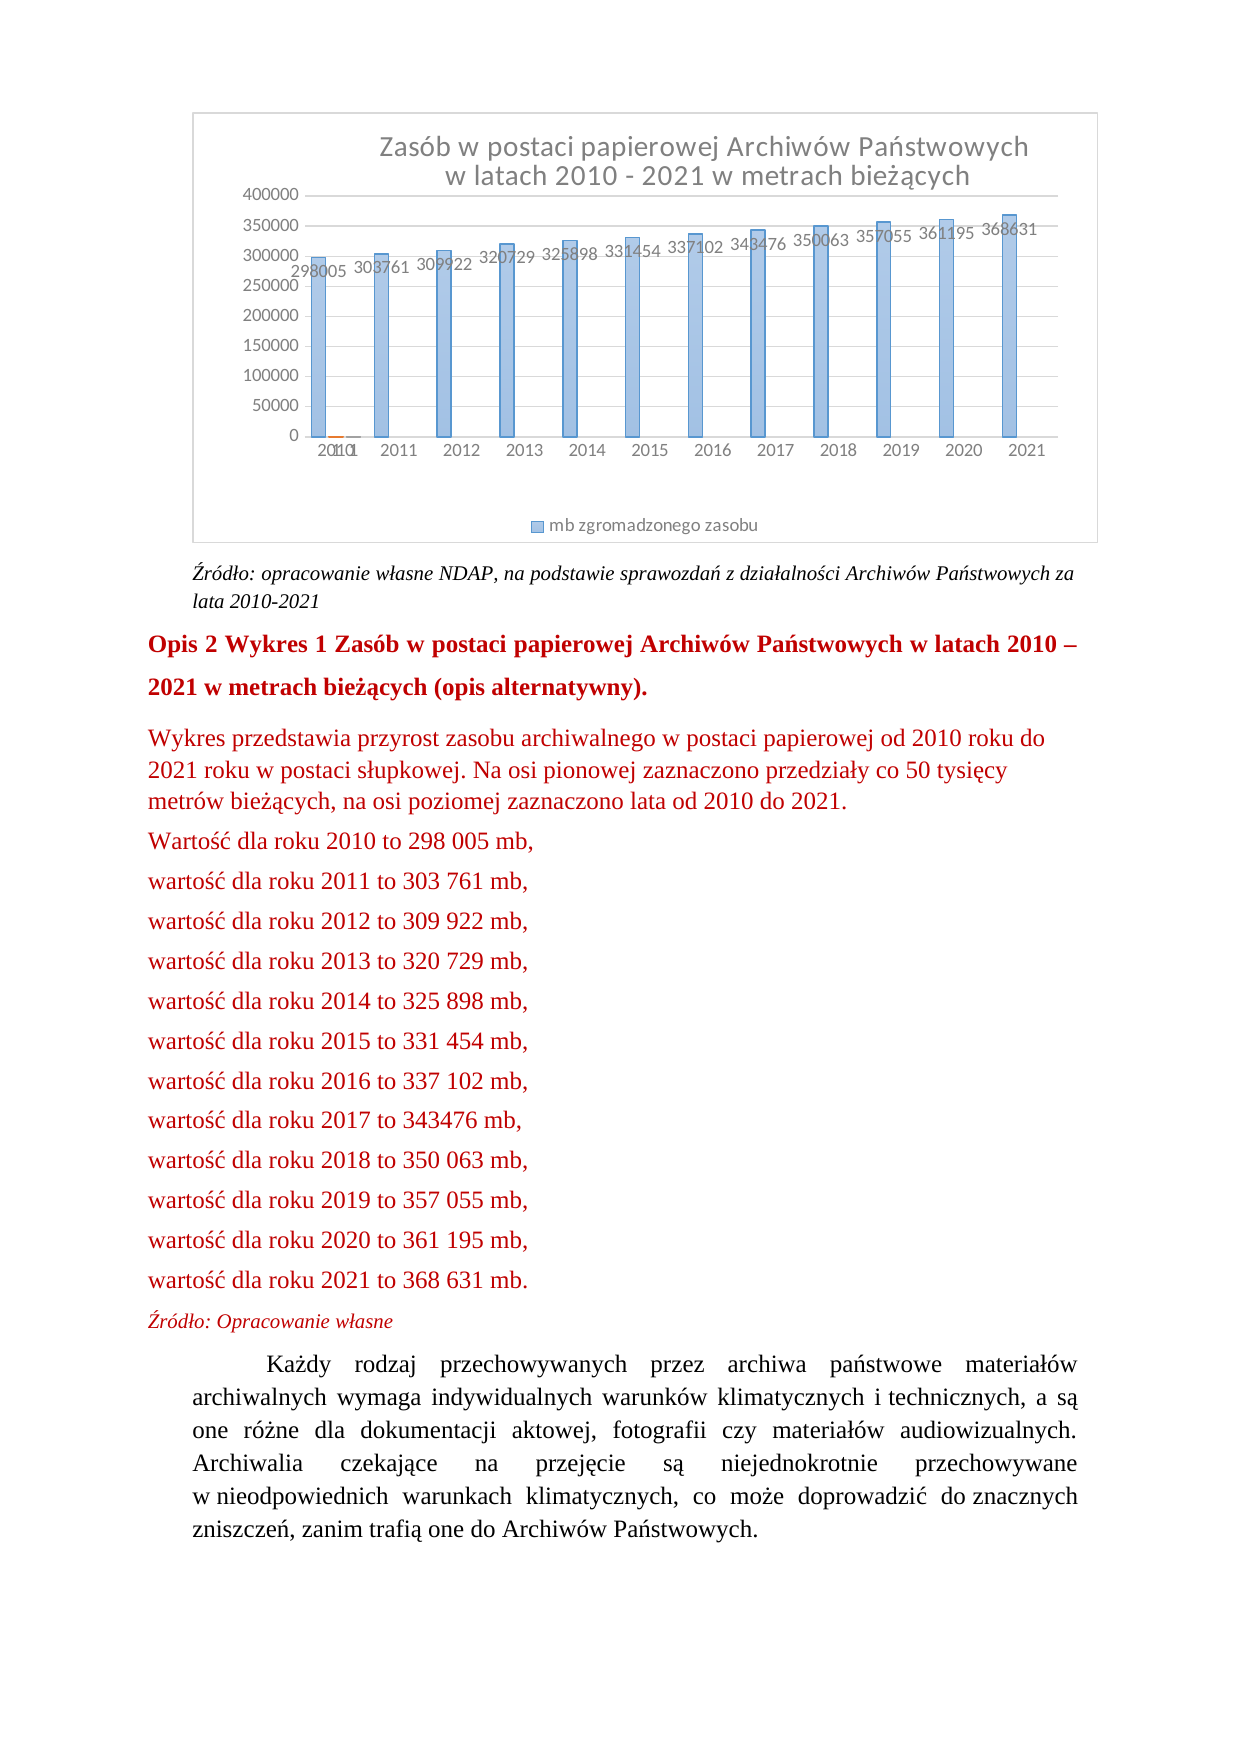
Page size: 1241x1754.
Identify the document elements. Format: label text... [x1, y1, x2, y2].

text Źródło: Opracowanie własne [148, 1309, 1078, 1333]
text Każdy rodzaj przechowywanych przez archiwa państwowe materiałów archiwalnych wymaga indywidualnych warunków klimatycznych i technicznych, a są one różne dla dokumentacji aktowej, fotografii czy materiałów audiowizualnych. Archiwalia czekające na przejęcie są niejednokrotnie przechowywane w nieodpowiednich warunkach klimatycznych, co może doprowadzić do znacznych zniszczeń, zanim trafią one do Archiwów Państwowych. [192, 1349, 1078, 1543]
text wartość dla roku 2018 to 350 063 mb, [148, 1146, 1078, 1174]
text wartość dla roku 2011 to 303 761 mb, [148, 866, 1078, 895]
text Opis 2 Wykres 1 Zasób w postaci papierowej Archiwów Państwowych w latach 2010 – 2021 w metrach bieżących (opis alternatywny). [148, 629, 1078, 701]
text wartość dla roku 2021 to 368 631 mb. [148, 1265, 1078, 1294]
text wartość dla roku 2019 to 357 055 mb, [148, 1185, 1078, 1214]
text wartość dla roku 2017 to 343476 mb, [148, 1106, 1078, 1134]
text Wartość dla roku 2010 to 298 005 mb, [148, 826, 1078, 855]
text wartość dla roku 2012 to 309 922 mb, [148, 906, 1078, 935]
text wartość dla roku 2015 to 331 454 mb, [148, 1026, 1078, 1054]
text Wykres przedstawia przyrost zasobu archiwalnego w postaci papierowej od 2010 roku do 2021 roku w postaci słupkowej. Na osi pionowej zaznaczono przedziały co 50 tysięcy metrów bieżących, na osi poziomej zaznaczono lata od 2010 do 2021. [148, 723, 1078, 815]
text wartość dla roku 2013 to 320 729 mb, [148, 946, 1078, 975]
text wartość dla roku 2020 to 361 195 mb, [148, 1225, 1078, 1254]
text wartość dla roku 2014 to 325 898 mb, [148, 986, 1078, 1015]
text Źródło: opracowanie własne NDAP, na podstawie sprawozdań z działalności Archiwów Państwowych za lata 2010-2021 [192, 561, 1078, 613]
text wartość dla roku 2016 to 337 102 mb, [148, 1066, 1078, 1094]
